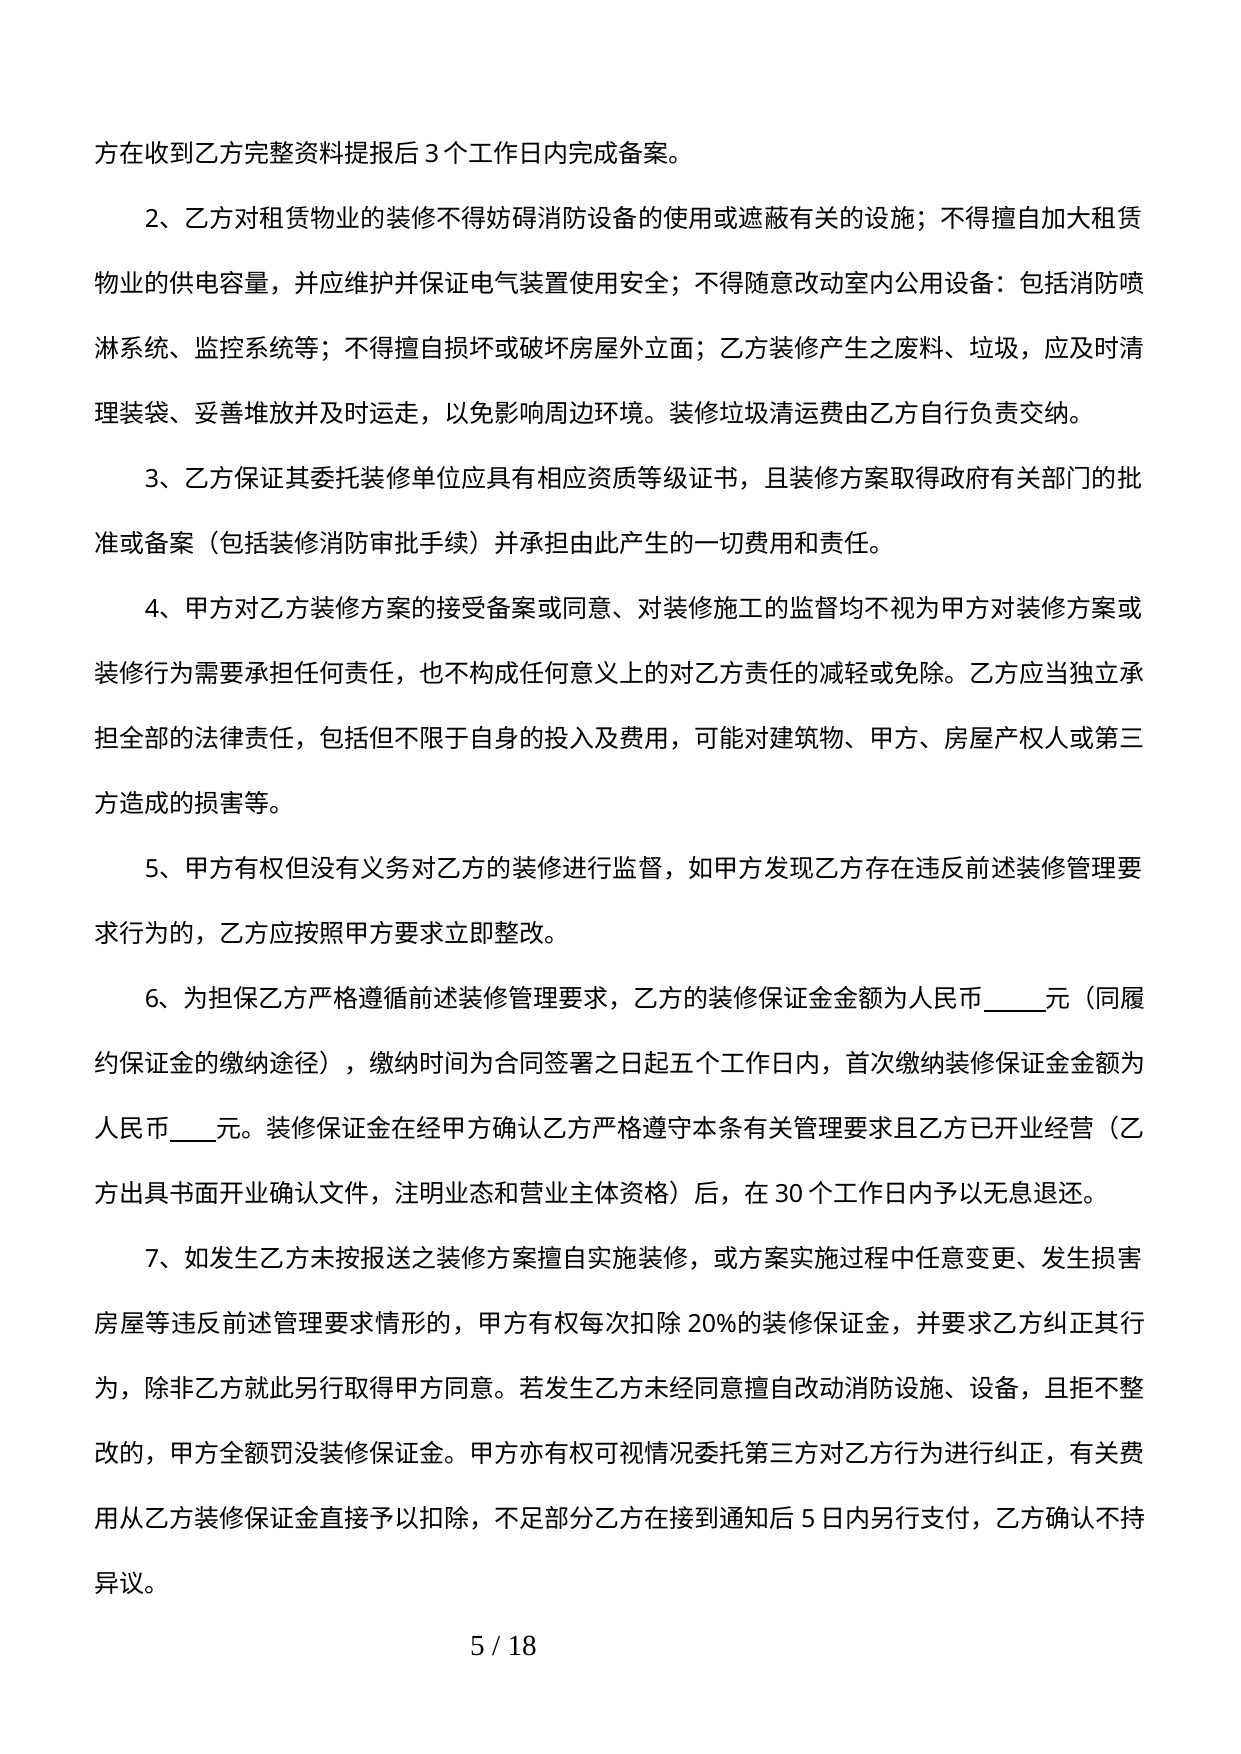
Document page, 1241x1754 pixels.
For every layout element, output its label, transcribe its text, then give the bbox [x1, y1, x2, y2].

text 3、乙方保证其委托装修单位应具有相应资质等级证书，且装修方案取得政府有关部门的批准或备案（包括装修消防审批手续）并承担由此产生的一切费用和责任。 [94, 444, 1146, 574]
text 7、如发生乙方未按报送之装修方案擅自实施装修，或方案实施过程中任意变更、发生损害房屋等违反前述管理要求情形的，甲方有权每次扣除20%的装修保证金，并要求乙方纠正其行为，除非乙方就此另行取得甲方同意。若发生乙方未经同意擅自改动消防设施、设备，且拒不整改的，甲方全额罚没装修保证金。甲方亦有权可视情况委托第三方对乙方行为进行纠正，有关费用从乙方装修保证金直接予以扣除，不足部分乙方在接到通知后5日内另行支付，乙方确认不持异议。 [94, 1224, 1146, 1614]
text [94, 119, 1146, 184]
text 5、甲方有权但没有义务对乙方的装修进行监督，如甲方发现乙方存在违反前述装修管理要求行为的，乙方应按照甲方要求立即整改。 [94, 834, 1146, 964]
text 6、为担保乙方严格遵循前述装修管理要求，乙方的装修保证金金额为人民币 元（同履约保证金的缴纳途径），缴纳时间为合同签署之日起五个工作日内，首次缴纳装修保证金金额为人民币 元。装修保证金在经甲方确认乙方严格遵守本条有关管理要求且乙方已开业经营（乙方出具书面开业确认文件，注明业态和营业主体资格）后，在30个工作日内予以无息退还。 [94, 964, 1146, 1224]
text 4、甲方对乙方装修方案的接受备案或同意、对装修施工的监督均不视为甲方对装修方案或装修行为需要承担任何责任，也不构成任何意义上的对乙方责任的减轻或免除。乙方应当独立承担全部的法律责任，包括但不限于自身的投入及费用，可能对建筑物、甲方、房屋产权人或第三方造成的损害等。 [94, 574, 1146, 834]
text 2、乙方对租赁物业的装修不得妨碍消防设备的使用或遮蔽有关的设施；不得擅自加大租赁物业的供电容量，并应维护并保证电气装置使用安全；不得随意改动室内公用设备：包括消防喷淋系统、监控系统等；不得擅自损坏或破坏房屋外立面；乙方装修产生之废料、垃圾，应及时清理装袋、妥善堆放并及时运走，以免影响周边环境。装修垃圾清运费由乙方自行负责交纳。 [94, 184, 1146, 444]
